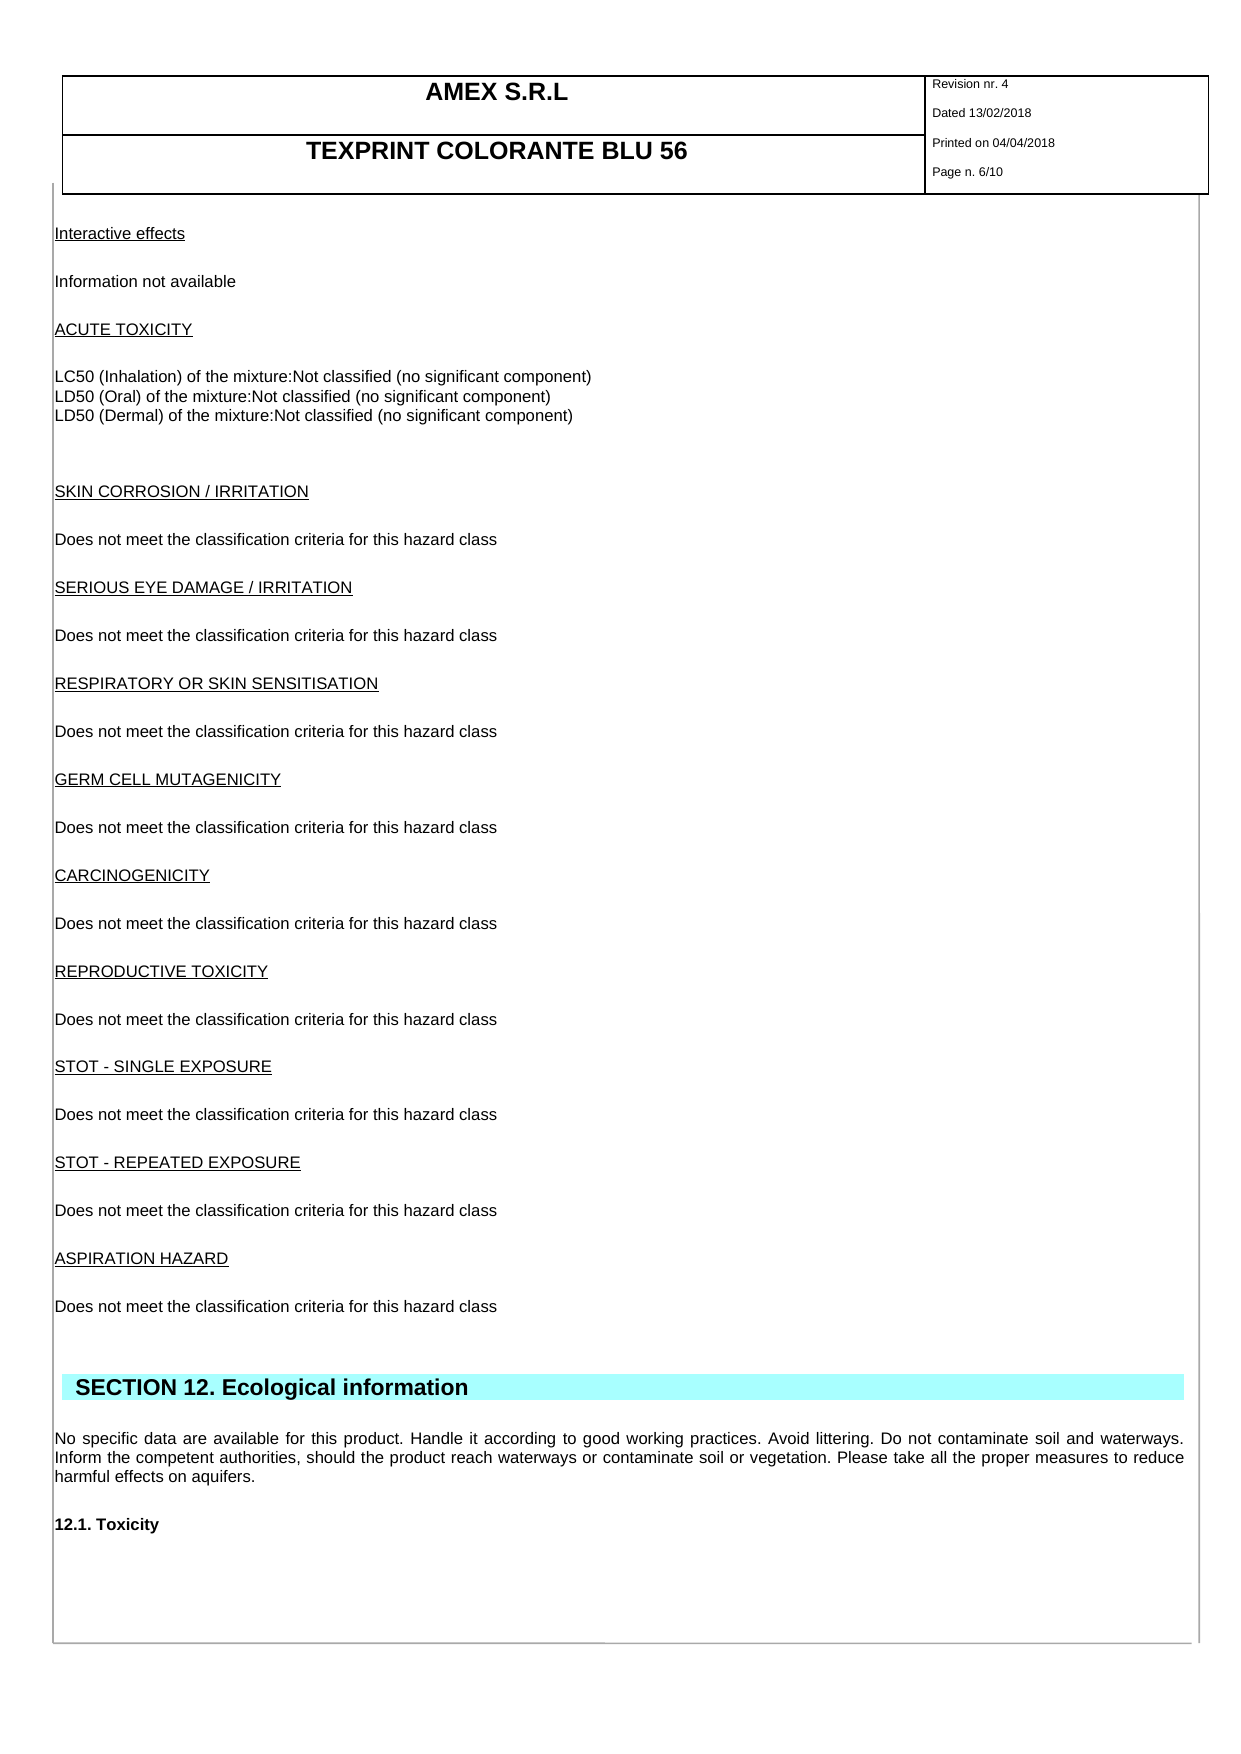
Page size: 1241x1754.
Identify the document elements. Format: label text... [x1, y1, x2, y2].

text Does not meet the classification criteria for this hazard class [54, 1009, 1186, 1028]
table_header SECTION 12. Ecological information [62, 1374, 1184, 1400]
text SERIOUS EYE DAMAGE / IRRITATION [54, 578, 1186, 597]
text Does not meet the classification criteria for this hazard class [54, 818, 1186, 837]
text Interactive effects [54, 223, 1186, 243]
text RESPIRATORY OR SKIN SENSITISATION [54, 674, 1186, 693]
text Does not meet the classification criteria for this hazard class [54, 1105, 1186, 1124]
text GERM CELL MUTAGENICITY [54, 770, 1186, 789]
text ASPIRATION HAZARD [54, 1249, 1186, 1268]
text REPRODUCTIVE TOXICITY [54, 961, 1186, 981]
text Does not meet the classification criteria for this hazard class [54, 530, 1186, 549]
text LC50 (Inhalation) of the mixture:Not classified (no significant component) [54, 367, 1186, 386]
text No specific data are available for this product. Handle it according to good working practices. Avoid littering. Do not contaminate soil and waterways. Inform the competent authorities, should the product reach waterways or contaminate soil or vegetation. Please take all the proper measures to reduce harmful effects on aquifers. [54, 1428, 1186, 1486]
text Does not meet the classification criteria for this hazard class [54, 626, 1186, 645]
text Does not meet the classification criteria for this hazard class [54, 1201, 1186, 1220]
text CARCINOGENICITY [54, 866, 1186, 885]
text Does not meet the classification criteria for this hazard class [54, 1297, 1186, 1316]
text LD50 (Dermal) of the mixture:Not classified (no significant component) [54, 406, 1186, 425]
text LD50 (Oral) of the mixture:Not classified (no significant component) [54, 386, 1186, 406]
text ACUTE TOXICITY [54, 319, 1186, 338]
text 12.1. Toxicity [54, 1515, 1186, 1534]
text Does not meet the classification criteria for this hazard class [54, 913, 1186, 933]
text SKIN CORROSION / IRRITATION [54, 482, 1186, 501]
text STOT - REPEATED EXPOSURE [54, 1153, 1186, 1172]
text Information not available [54, 271, 1186, 291]
text Does not meet the classification criteria for this hazard class [54, 722, 1186, 741]
text STOT - SINGLE EXPOSURE [54, 1057, 1186, 1076]
